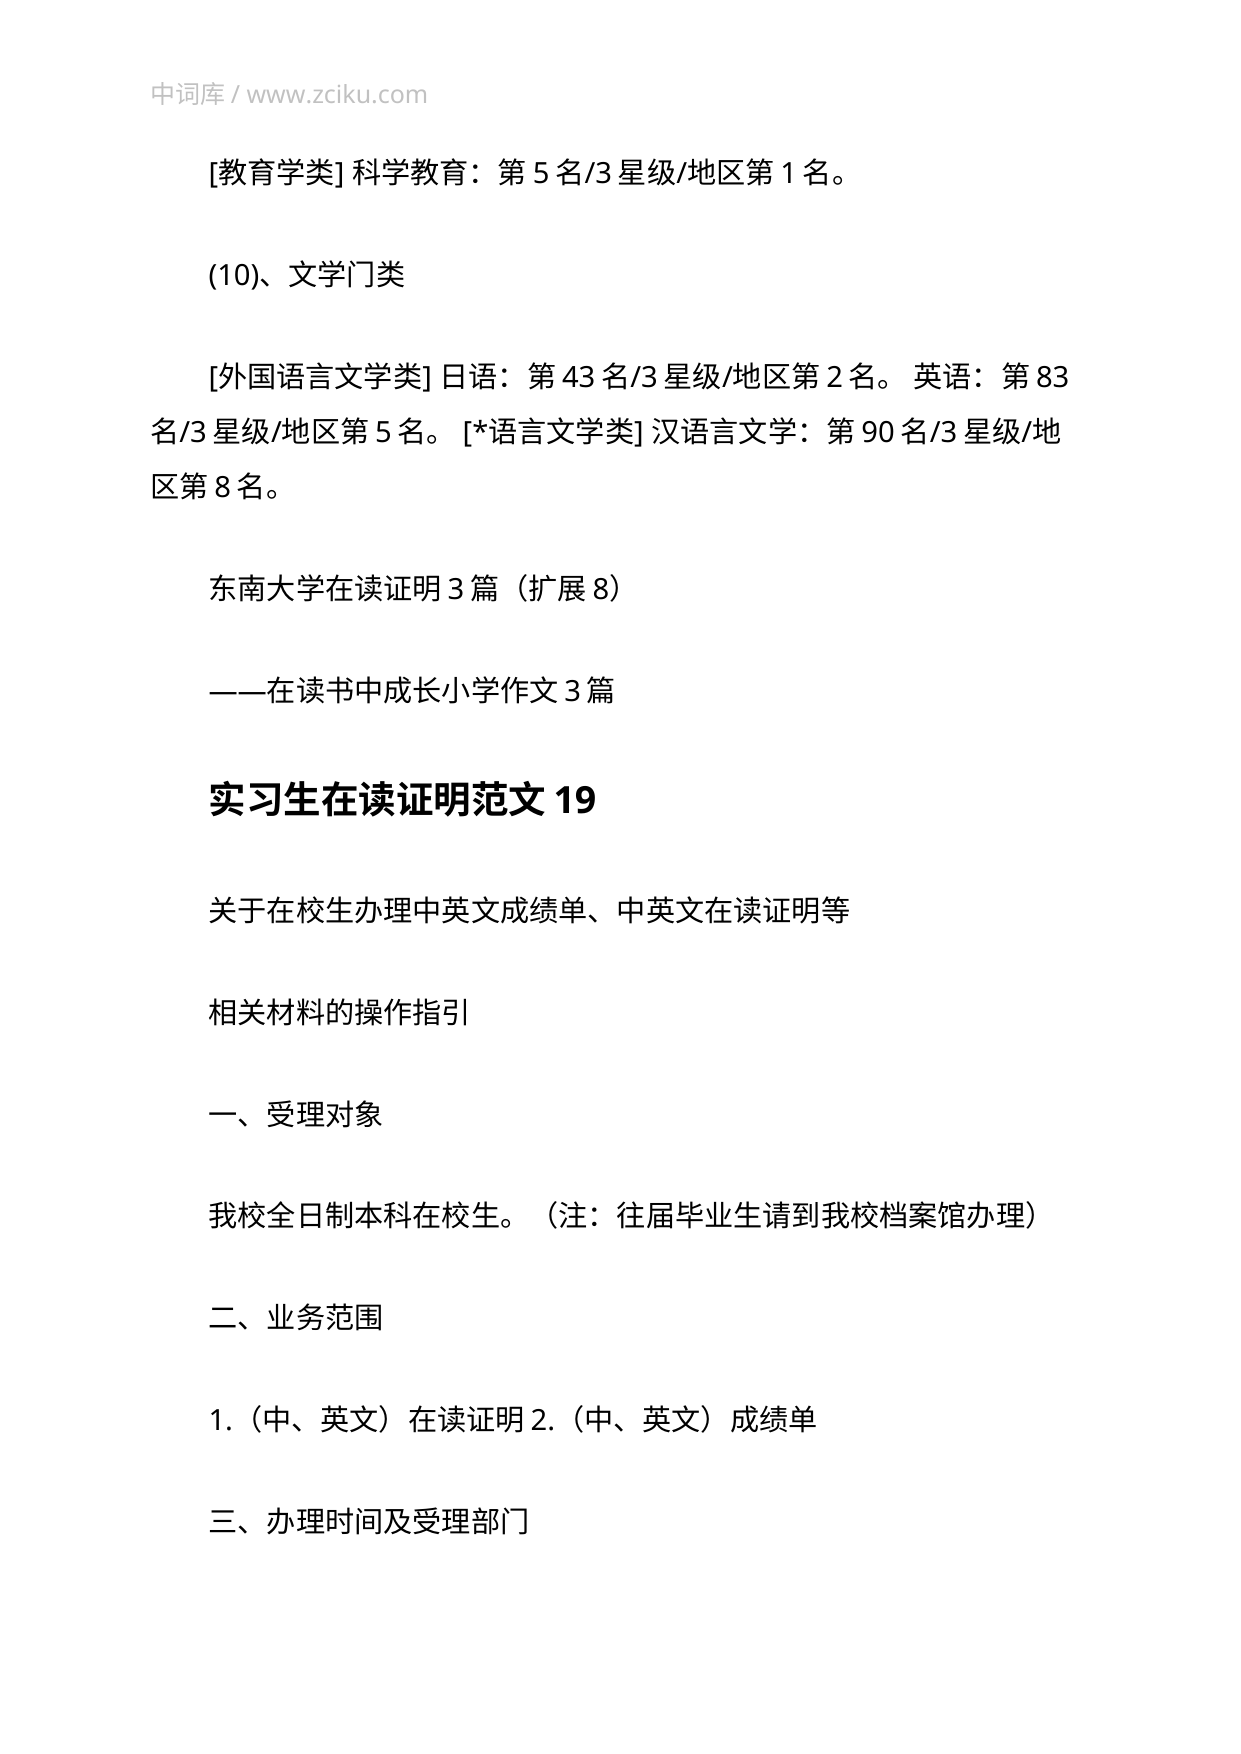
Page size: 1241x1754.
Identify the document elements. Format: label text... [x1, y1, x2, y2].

text (10)、文学门类 [150, 252, 1090, 294]
text 1.（中、英文）在读证明2.（中、英文）成绩单 [150, 1396, 1090, 1439]
text 相关材料的操作指引 [150, 989, 1090, 1032]
text [外国语言文学类] 日语：第43名/3星级/地区第2名。 英语：第83名/3星级/地区第5名。 [*语言文学类] 汉语言文学：第90名/3星级/地区第8名。 [150, 354, 1090, 506]
text 实习生在读证明范文19 [150, 770, 1090, 824]
text 二、业务范围 [150, 1294, 1090, 1337]
text ——在读书中成长小学作文3篇 [150, 668, 1090, 710]
text 三、办理时间及受理部门 [150, 1498, 1090, 1541]
text [教育学类] 科学教育：第5名/3星级/地区第1名。 [150, 150, 1090, 192]
text 关于在校生办理中英文成绩单、中英文在读证明等 [150, 887, 1090, 930]
text 我校全日制本科在校生。（注：往届毕业生请到我校档案馆办理） [150, 1193, 1090, 1235]
text 东南大学在读证明3篇（扩展8） [150, 566, 1090, 608]
text 一、受理对象 [150, 1091, 1090, 1133]
